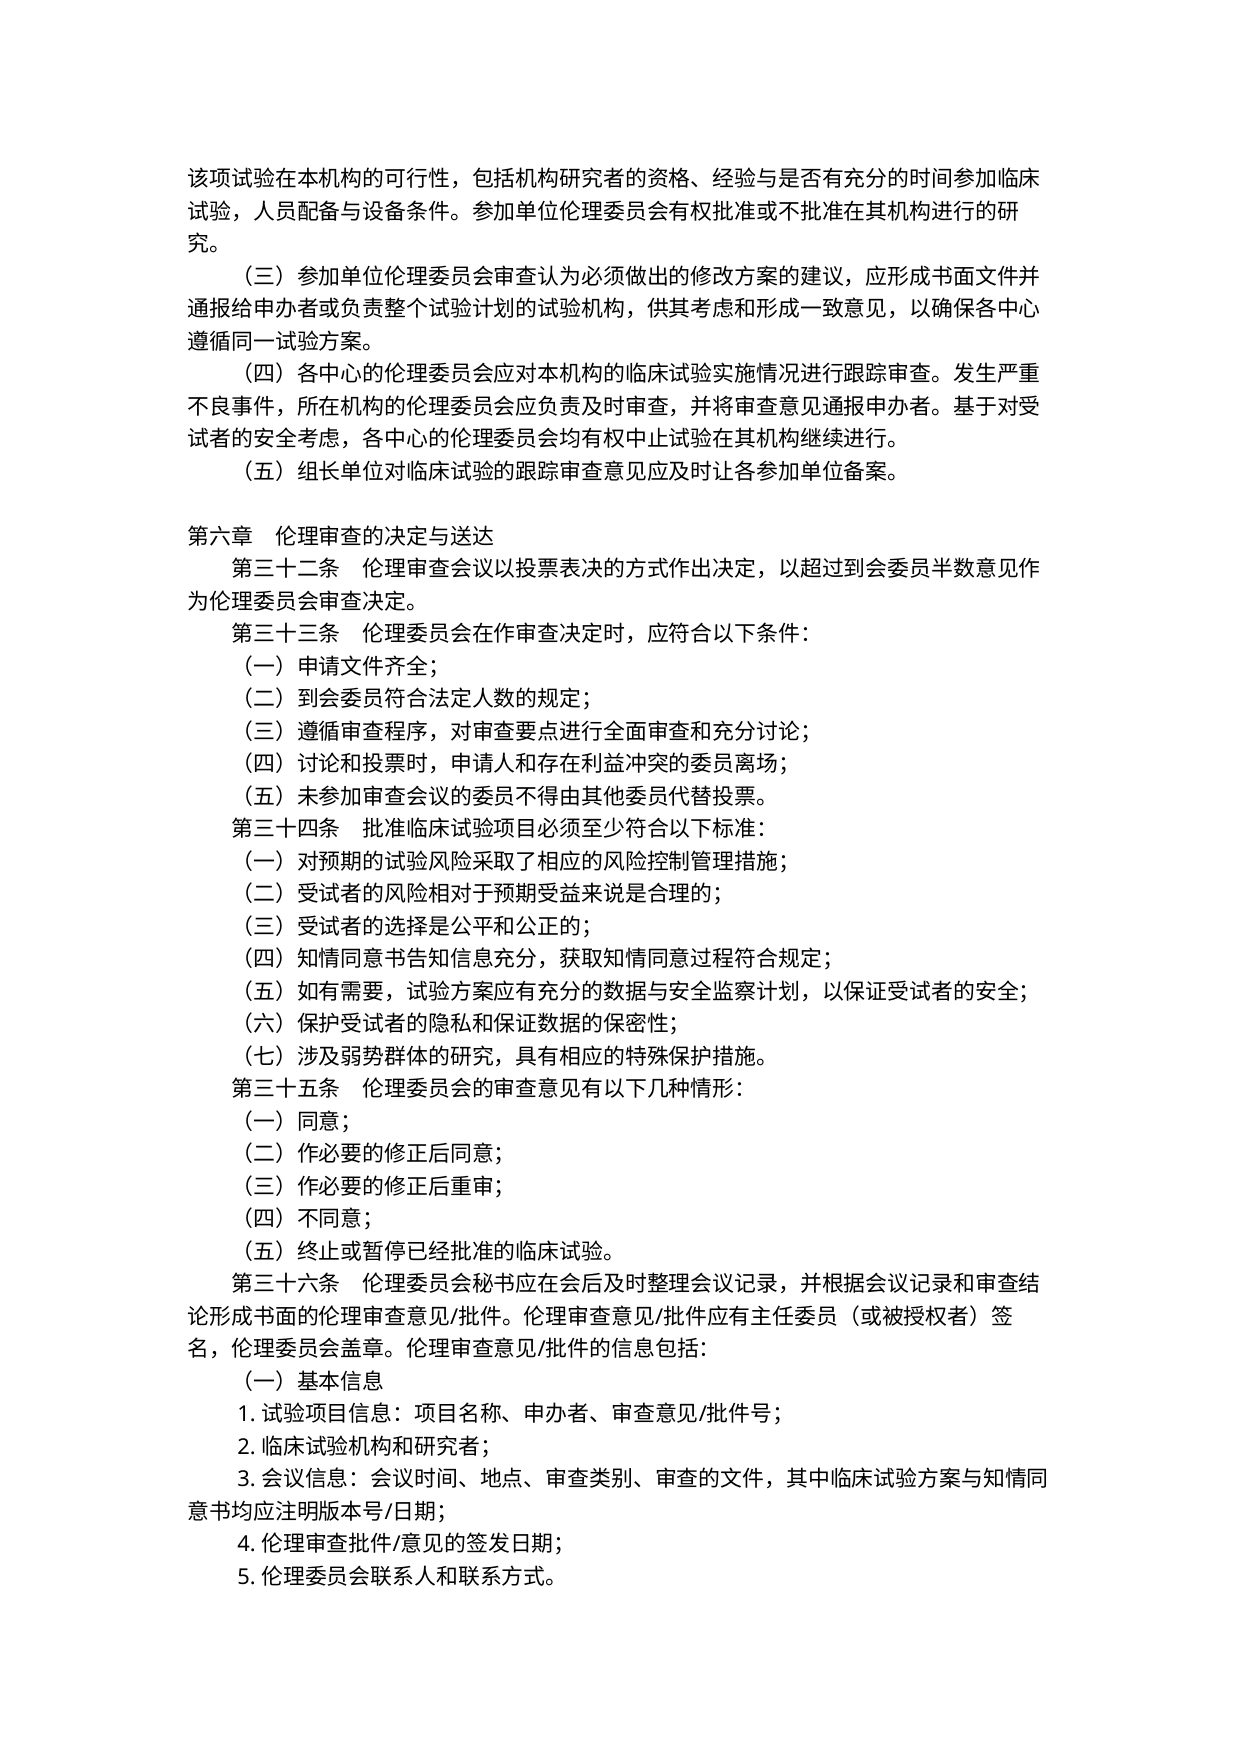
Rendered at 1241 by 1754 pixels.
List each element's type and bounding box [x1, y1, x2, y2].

text [187, 162, 1053, 1592]
